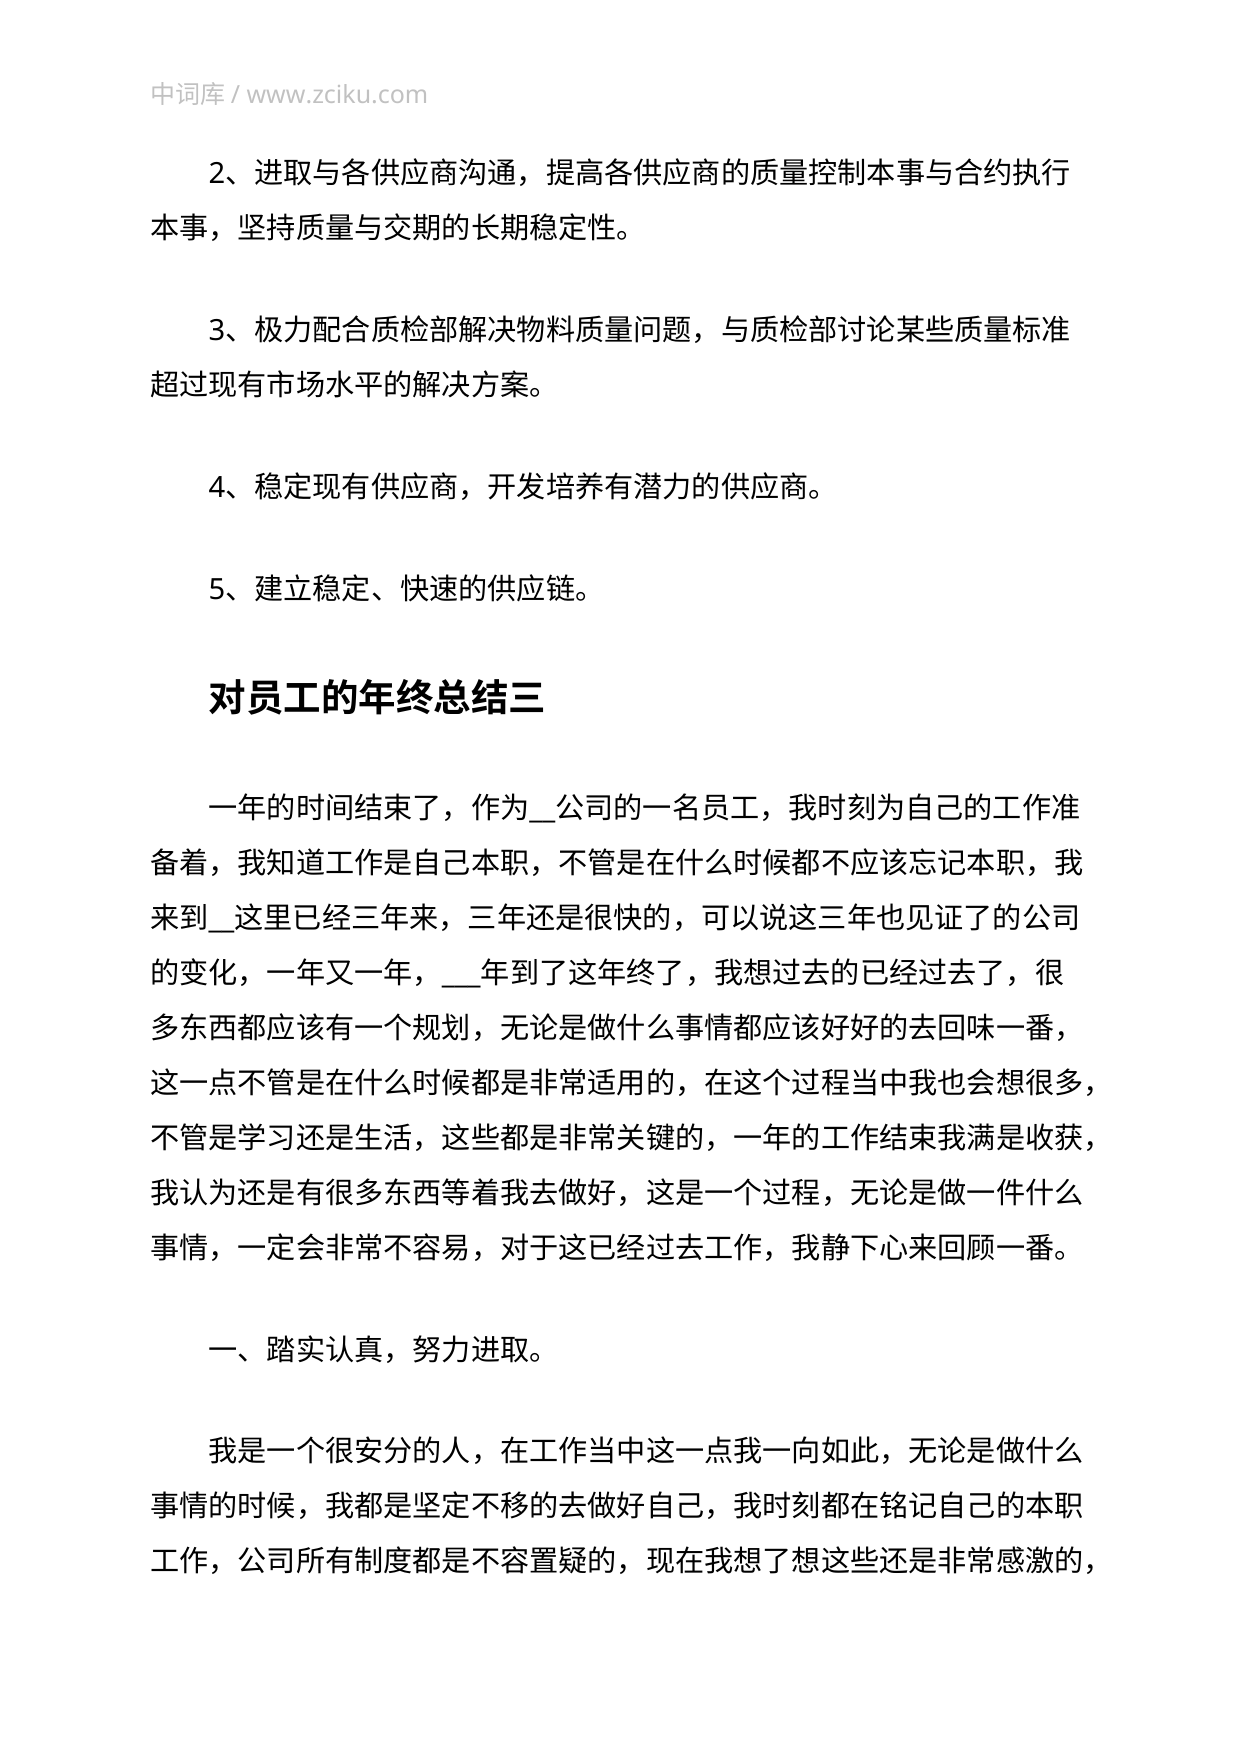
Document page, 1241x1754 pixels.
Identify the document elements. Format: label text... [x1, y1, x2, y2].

text 5、建立稳定、快速的供应链。 [150, 566, 1090, 608]
text 4、稳定现有供应商，开发培养有潜力的供应商。 [150, 463, 1090, 506]
text 一、踏实认真，努力进取。 [150, 1326, 1090, 1368]
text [150, 1428, 1090, 1580]
text 2、进取与各供应商沟通，提高各供应商的质量控制本事与合约执行本事，坚持质量与交期的长期稳定性。 [150, 150, 1090, 247]
text 对员工的年终总结三 [150, 667, 1090, 722]
text 3、极力配合质检部解决物料质量问题，与质检部讨论某些质量标准超过现有市场水平的解决方案。 [150, 307, 1090, 404]
text 一年的时间结束了，作为__公司的一名员工，我时刻为自己的工作准备着，我知道工作是自己本职，不管是在什么时候都不应该忘记本职，我来到__这里已经三年来，三年还是很快的，可以说这三年也见证了的公司的变化，一年又一年，___年到了这年终了，我想过去的已经过去了，很多东西都应该有一个规划，无论是做什么事情都应该好好的去回味一番，这一点不管是在什么时候都是非常适用的，在这个过程当中我也会想很多，不管是学习还是生活，这些都是非常关键的，一年的工作结束我满是收获，我认为还是有很多东西等着我去做好，这是一个过程，无论是做一件什么事情，一定会非常不容易，对于这已经过去工作，我静下心来回顾一番。 [150, 785, 1090, 1267]
